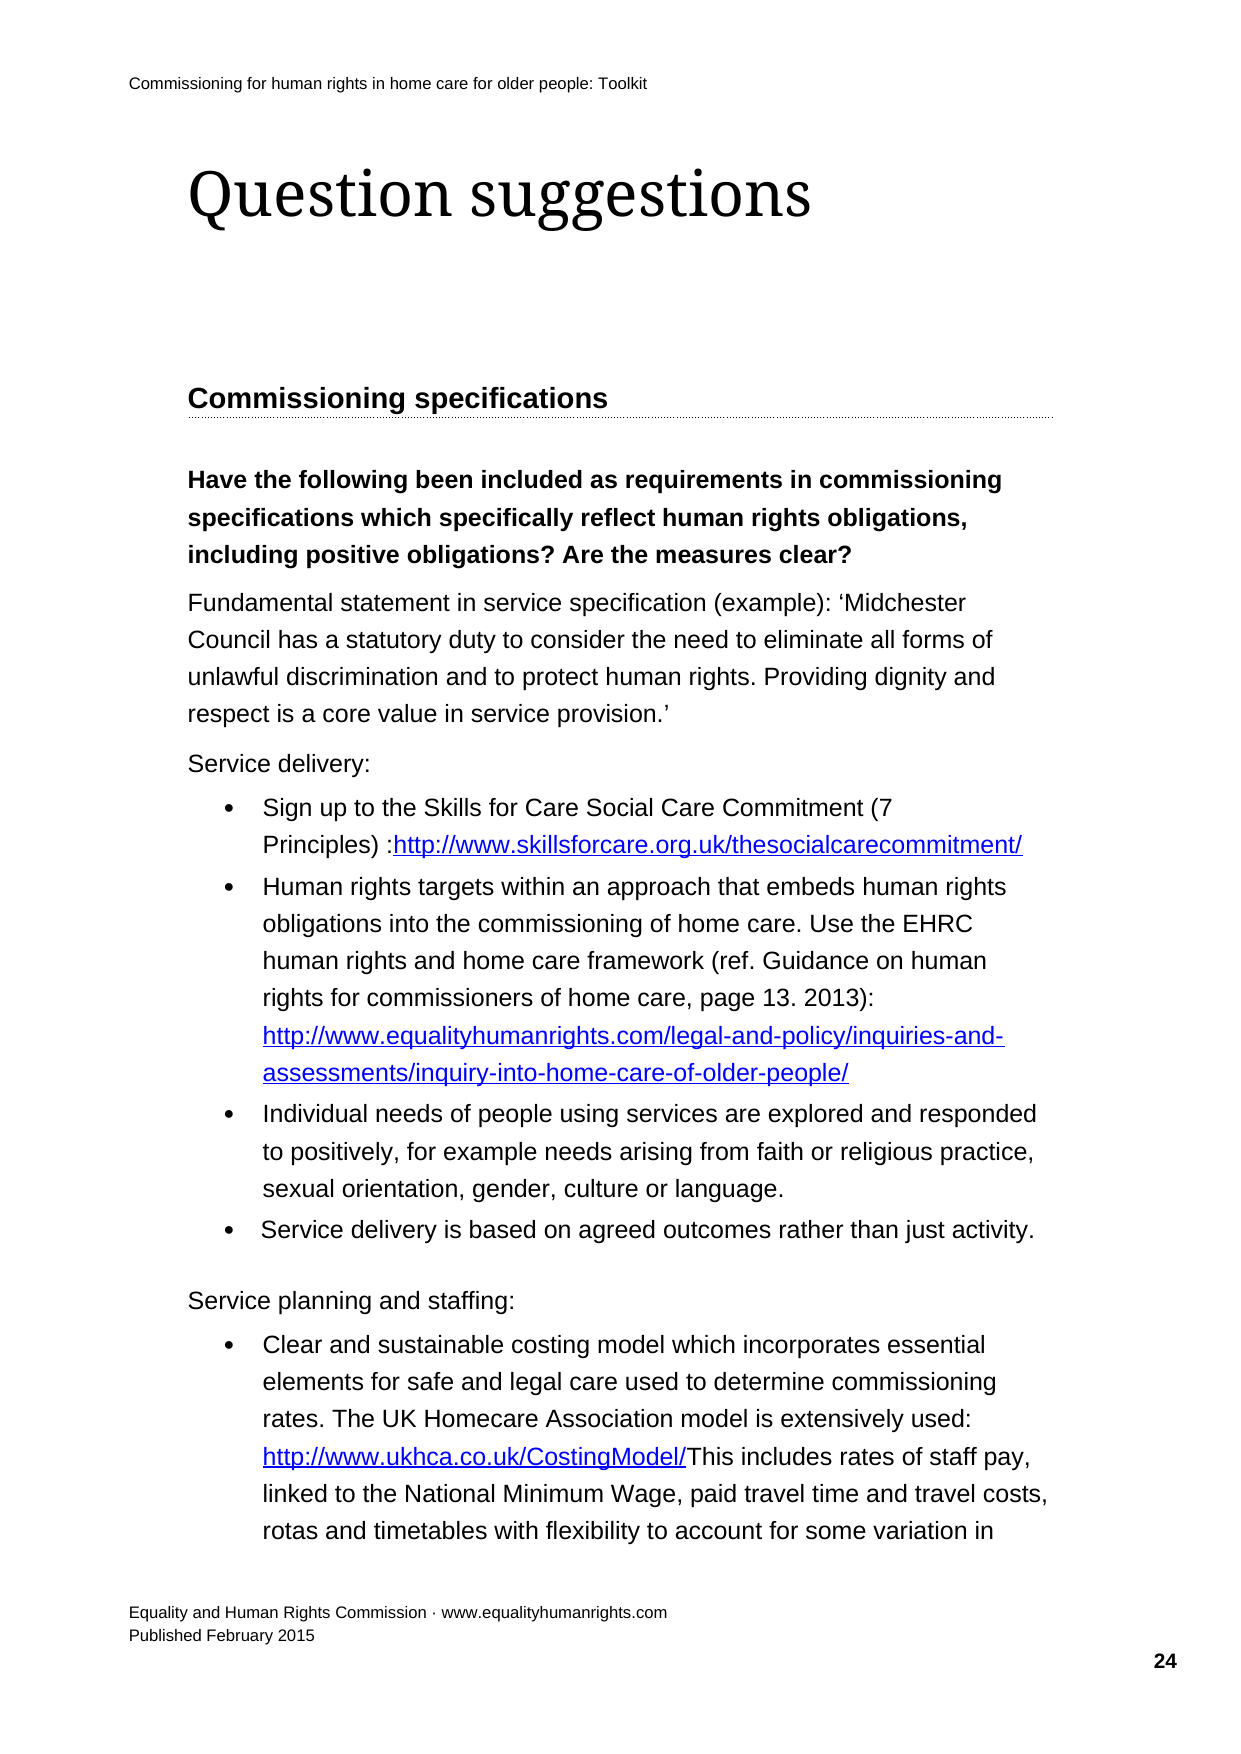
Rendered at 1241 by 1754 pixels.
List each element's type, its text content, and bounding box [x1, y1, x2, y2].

text Individual needs of people using services are explored and responded to positively, for example needs arising from faith or religious practice, sexual orientation, gender, culture or language. [225, 1099, 1053, 1203]
text Human rights targets within an approach that embeds human rights obligations into the commissioning of home care. Use the EHRC human rights and home care framework (ref. Guidance on human rights for commissioners of home care, page 13. 2013): http://www.equalityhumanrights.com/legal-and-policy/inquiries-and-assessments/inquiry-into-home-care-of-older-people/ [225, 872, 1053, 1087]
text Service delivery is based on agreed outcomes rather than just activity. [225, 1216, 1053, 1244]
text Sign up to the Skills for Care Social Care Commitment (7 Principles) :http://www.skillsforcare.org.uk/thesocialcarecommitment/ [225, 793, 1053, 859]
text Question suggestions [187, 150, 1053, 235]
text Service planning and staffing: [187, 1286, 1053, 1315]
text Service delivery: [187, 749, 1053, 778]
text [225, 1330, 1053, 1545]
text Fundamental statement in service specification (example): ‘Midchester Council has a statutory duty to consider the need to eliminate all forms of unlawful discrimination and to protect human rights. Providing dignity and respect is a core value in service provision.’ [187, 588, 1053, 728]
text Commissioning specifications [187, 381, 1053, 418]
list Have the following been included as requirements in commissioning specifications which specifically reflect human rights obligations, including positive obligations? Are the measures clear? [187, 465, 1053, 569]
